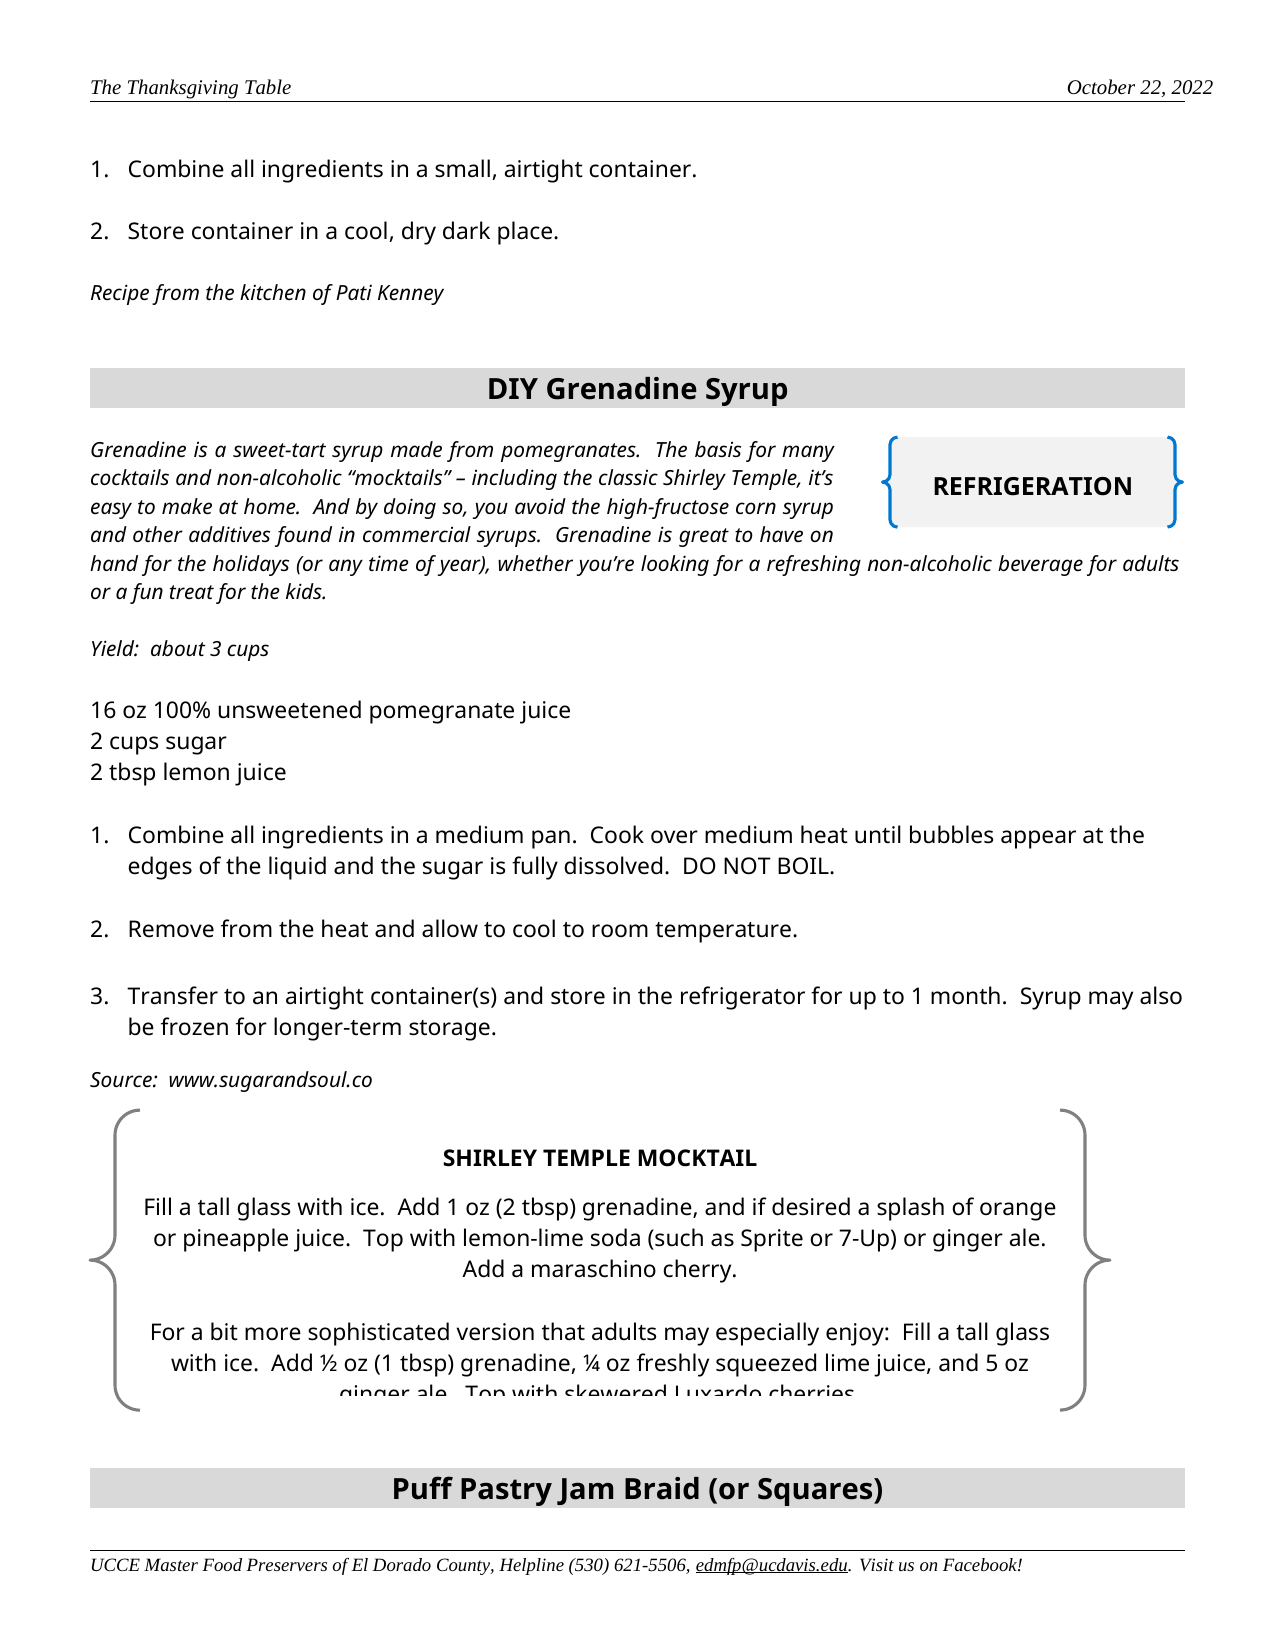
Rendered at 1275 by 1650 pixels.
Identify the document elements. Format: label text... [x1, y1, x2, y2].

list Remove from the heat and allow to cool to room temperature. [90, 912, 1185, 944]
list Transfer to an airtight container(s) and store in the refrigerator for up to 1 month. Syrup may also be frozen for longer-term storage. [90, 980, 1185, 1042]
list Combine all ingredients in a small, airtight container. [90, 153, 1185, 184]
text Source: www.sugarandsoul.co [90, 1065, 1185, 1093]
text Recipe from the kitchen of Pati Kenney [90, 278, 1185, 306]
list Combine all ingredients in a medium pan. Cook over medium heat until bubbles appear at the edges of the liquid and the sugar is fully dissolved. DO NOT BOIL. [90, 819, 1185, 881]
text 16 oz 100% unsweetened pomegranate juice [90, 694, 1185, 725]
text Yield: about 3 cups [90, 634, 1185, 662]
text Puff Pastry Jam Braid (or Squares) [90, 1468, 1185, 1508]
text 2 cups sugar [90, 725, 1185, 756]
text 2 tbsp lemon juice [90, 756, 1185, 787]
text Grenadine is a sweet-tart syrup made from pomegranates. The basis for many cocktails and non-alcoholic “mocktails” – including the classic Shirley Temple, it’s easy to make at home. And by doing so, you avoid the high-fructose corn syrup and other additives found in commercial syrups. Grenadine is great to have on hand for the holidays (or any time of year), whether you’re looking for a refreshing non-alcoholic beverage for adults or a fun treat for the kids. [90, 435, 1185, 606]
list Store container in a cool, dry dark place. [90, 215, 1185, 246]
text DIY Grenadine Syrup [90, 368, 1185, 408]
